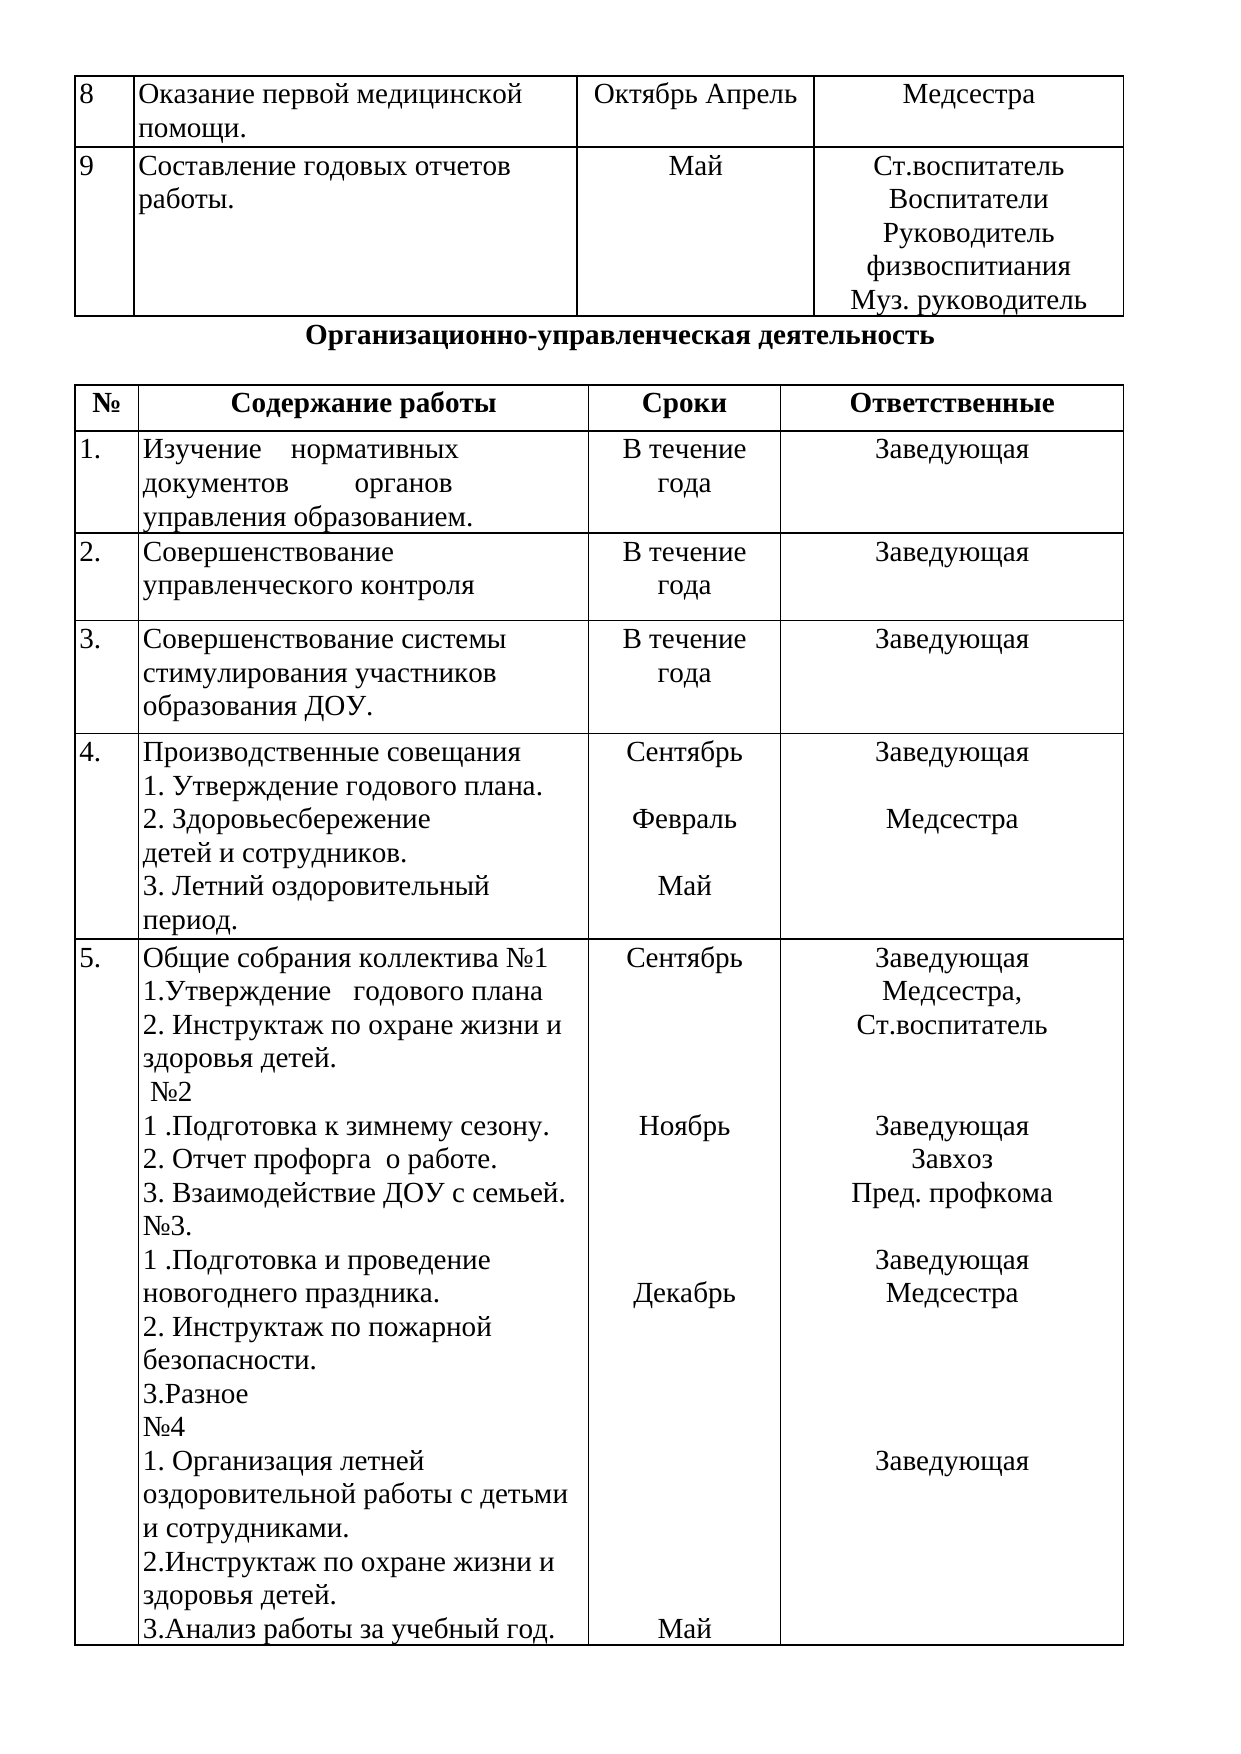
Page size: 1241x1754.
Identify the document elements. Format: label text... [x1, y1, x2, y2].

table_cell Сентябрь Ноябрь Декабрь Май [589, 940, 780, 1644]
table_cell Общие собрания коллектива №1 1.Утверждение годового плана 2. Инструктаж по охране жизни и здоровья детей. №2 1 .Подготовка к зимнему сезону. 2. Отчет профорга о работе. 3. Взаимодействие ДОУ с семьей. №3. 1 .Подготовка и проведение новогоднего праздника. 2. Инструктаж по пожарной безопасности. 3.Разное №4 1. Организация летней оздоровительной работы с детьми и сотрудниками. 2.Инструктаж по охране жизни и здоровья детей. 3.Анализ работы за учебный год. [139, 940, 588, 1644]
table_cell Ст.воспитатель Воспитатели Руководитель физвоспитиания Муз. руководитель [815, 148, 1123, 315]
table_cell Октябрь Апрель [578, 77, 813, 146]
table_cell 9 [76, 148, 133, 315]
table_cell В течение года [589, 534, 780, 620]
table_cell В течение года [589, 432, 780, 532]
table_cell Заведующая [781, 621, 1123, 732]
table_cell Совершенствование системы стимулирования участников образования ДОУ. [139, 621, 588, 732]
table_cell Совершенствование управленческого контроля [139, 534, 588, 620]
table_cell 2. [76, 534, 138, 620]
table_cell Май [578, 148, 813, 315]
table_cell Оказание первой медицинской помощи. [135, 77, 576, 146]
table_cell В течение года [589, 621, 780, 732]
table_cell Изучение нормативных документов органов управления образованием. [139, 432, 588, 532]
table_cell Заведующая Медсестра [781, 734, 1123, 938]
table_cell Заведующая [781, 534, 1123, 620]
table_cell 8 [76, 77, 133, 146]
table_header Содержание работы [139, 386, 588, 430]
table_cell Заведующая Медсестра, Ст.воспитатель Заведующая Завхоз Пред. профкома Заведующая Медсестра Заведующая [781, 940, 1123, 1644]
table_header № [76, 386, 138, 430]
table_header Сроки [589, 386, 780, 430]
table_cell Сентябрь Февраль Май [589, 734, 780, 938]
table_cell 3. [76, 621, 138, 732]
text Организационно-управленческая деятельность [75, 317, 1165, 351]
table_cell 5. [76, 940, 138, 1644]
table_cell Медсестра [815, 77, 1123, 146]
table_header Ответственные [781, 386, 1123, 430]
table_cell 4. [76, 734, 138, 938]
table_cell Заведующая [781, 432, 1123, 532]
table_cell 1. [76, 432, 138, 532]
table_cell Составление годовых отчетов работы. [135, 148, 576, 315]
table_cell Производственные совещания 1. Утверждение годового плана. 2. Здоровьесбережение детей и сотрудников. 3. Летний оздоровительный период. [139, 734, 588, 938]
